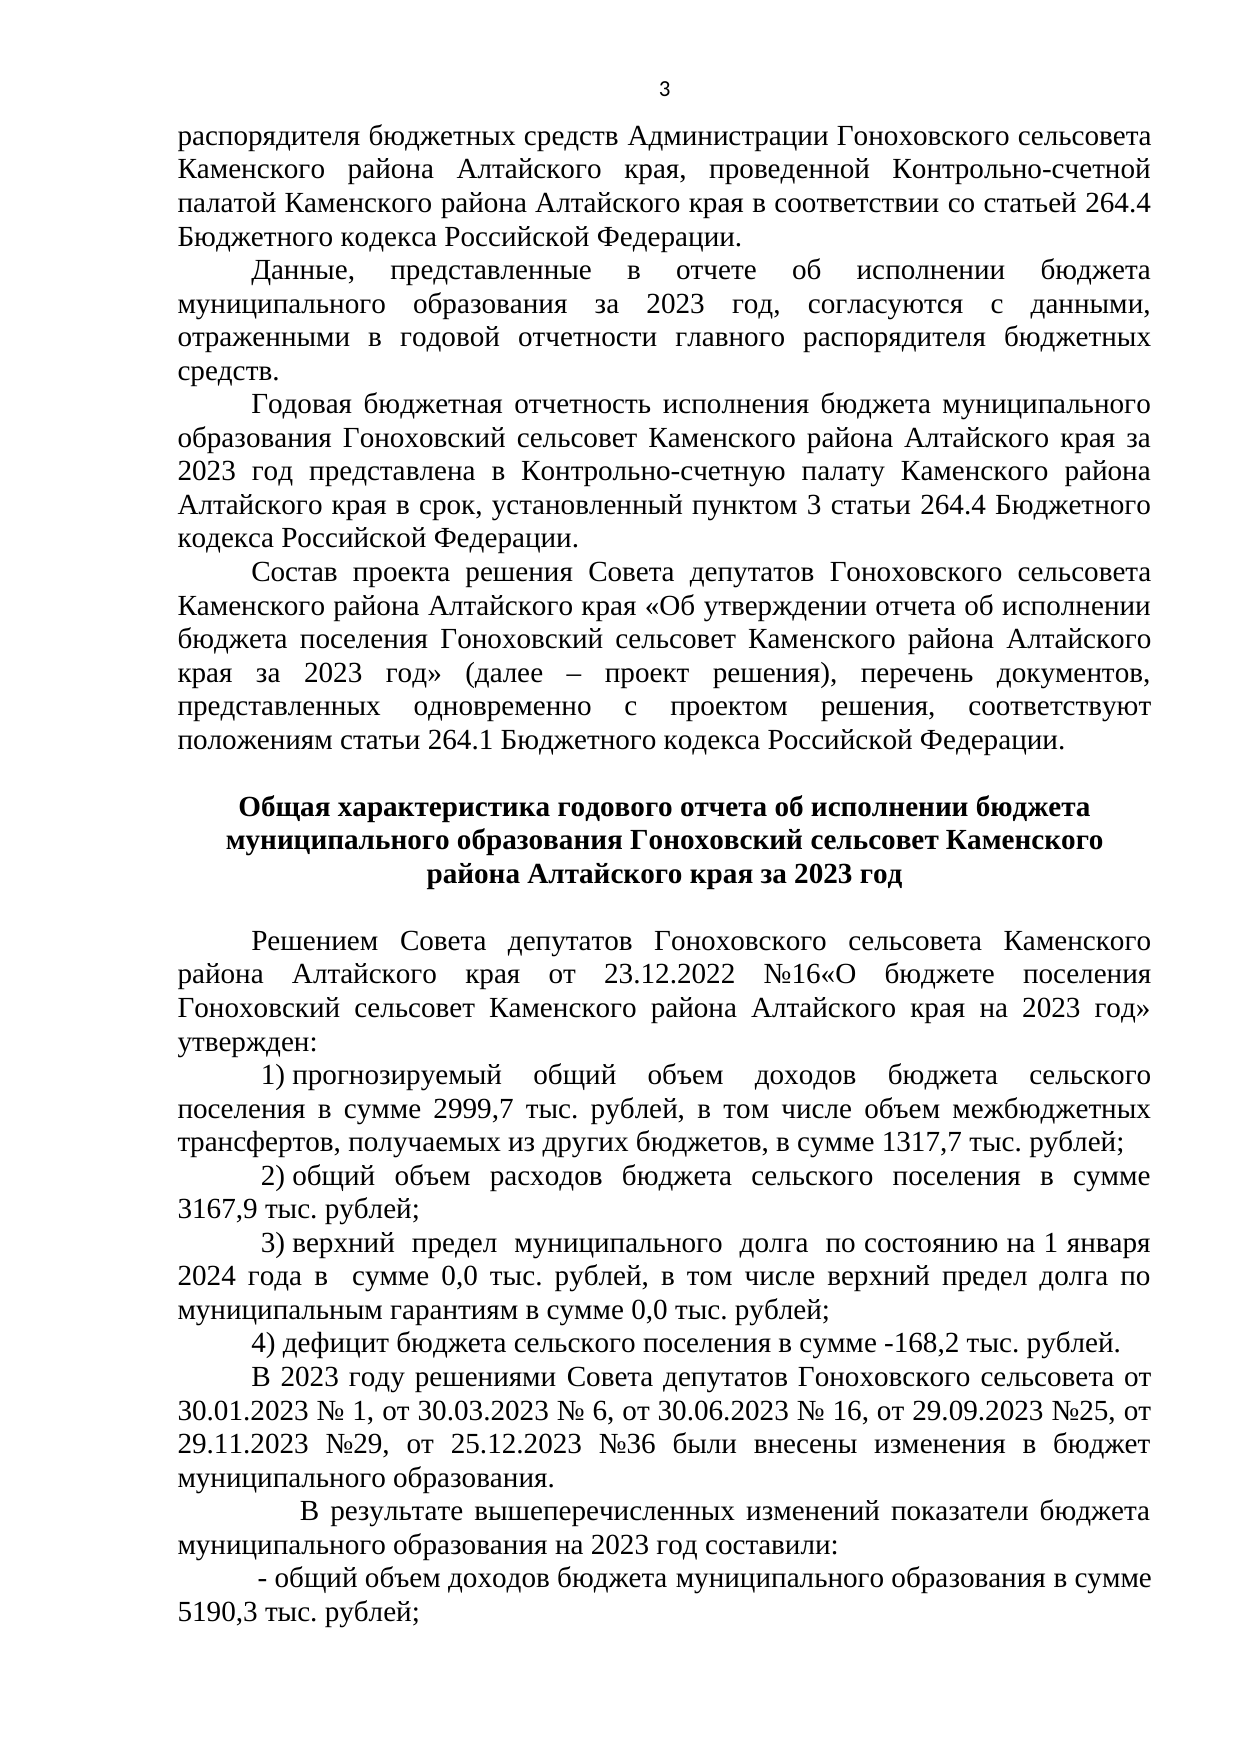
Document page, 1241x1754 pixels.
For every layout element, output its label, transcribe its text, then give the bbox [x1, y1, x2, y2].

text 3) верхний предел муниципального долга по состоянию на 1 января 2024 года в сумме 0,0 тыс. рублей, в том числе верхний предел долга по муниципальным гарантиям в сумме 0,0 тыс. рублей; [177, 1225, 1152, 1326]
text Данные, представленные в отчете об исполнении бюджета муниципального образования за 2023 год, согласуются с данными, отраженными в годовой отчетности главного распорядителя бюджетных средств. [177, 252, 1152, 386]
text 4) дефицит бюджета сельского поселения в сумме -168,2 тыс. рублей. [177, 1326, 1152, 1359]
text В 2023 году решениями Совета депутатов Гоноховского сельсовета от 30.01.2023 № 1, от 30.03.2023 № 6, от 30.06.2023 № 16, от 29.09.2023 №25, от 29.11.2023 №29, от 25.12.2023 №36 были внесены изменения в бюджет муниципального образования. [177, 1359, 1152, 1493]
text В результате вышеперечисленных изменений показатели бюджета муниципального образования на 2023 год составили: [177, 1493, 1152, 1560]
text Годовая бюджетная отчетность исполнения бюджета муниципального образования Гоноховский сельсовет Каменского района Алтайского края за 2023 год представлена в Контрольно-счетную палату Каменского района Алтайского края в срок, установленный пунктом 3 статьи 264.4 Бюджетного кодекса Российской Федерации. [177, 386, 1152, 554]
text Общая характеристика годового отчета об исполнении бюджета [177, 789, 1152, 822]
text Состав проекта решения Совета депутатов Гоноховского сельсовета Каменского района Алтайского края «Об утверждении отчета об исполнении бюджета поселения Гоноховский сельсовет Каменского района Алтайского края за 2023 год» (далее – проект решения), перечень документов, представленных одновременно с проектом решения, соответствуют положениям статьи 264.1 Бюджетного кодекса Российской Федерации. [177, 554, 1152, 755]
text Решением Совета депутатов Гоноховского сельсовета Каменского района Алтайского края от 23.12.2022 №16«О бюджете поселения Гоноховский сельсовет Каменского района Алтайского края на 2023 год» утвержден: [177, 923, 1152, 1057]
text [177, 118, 1152, 252]
text - общий объем доходов бюджета муниципального образования в сумме 5190,3 тыс. рублей; [177, 1560, 1152, 1627]
text муниципального образования Гоноховский сельсовет Каменского района Алтайского края за 2023 год [177, 822, 1152, 889]
text 1) прогнозируемый общий объем доходов бюджета сельского поселения в сумме 2999,7 тыс. рублей, в том числе объем межбюджетных трансфертов, получаемых из других бюджетов, в сумме 1317,7 тыс. рублей; [177, 1057, 1152, 1158]
text 2) общий объем расходов бюджета сельского поселения в сумме 3167,9 тыс. рублей; [177, 1158, 1152, 1225]
